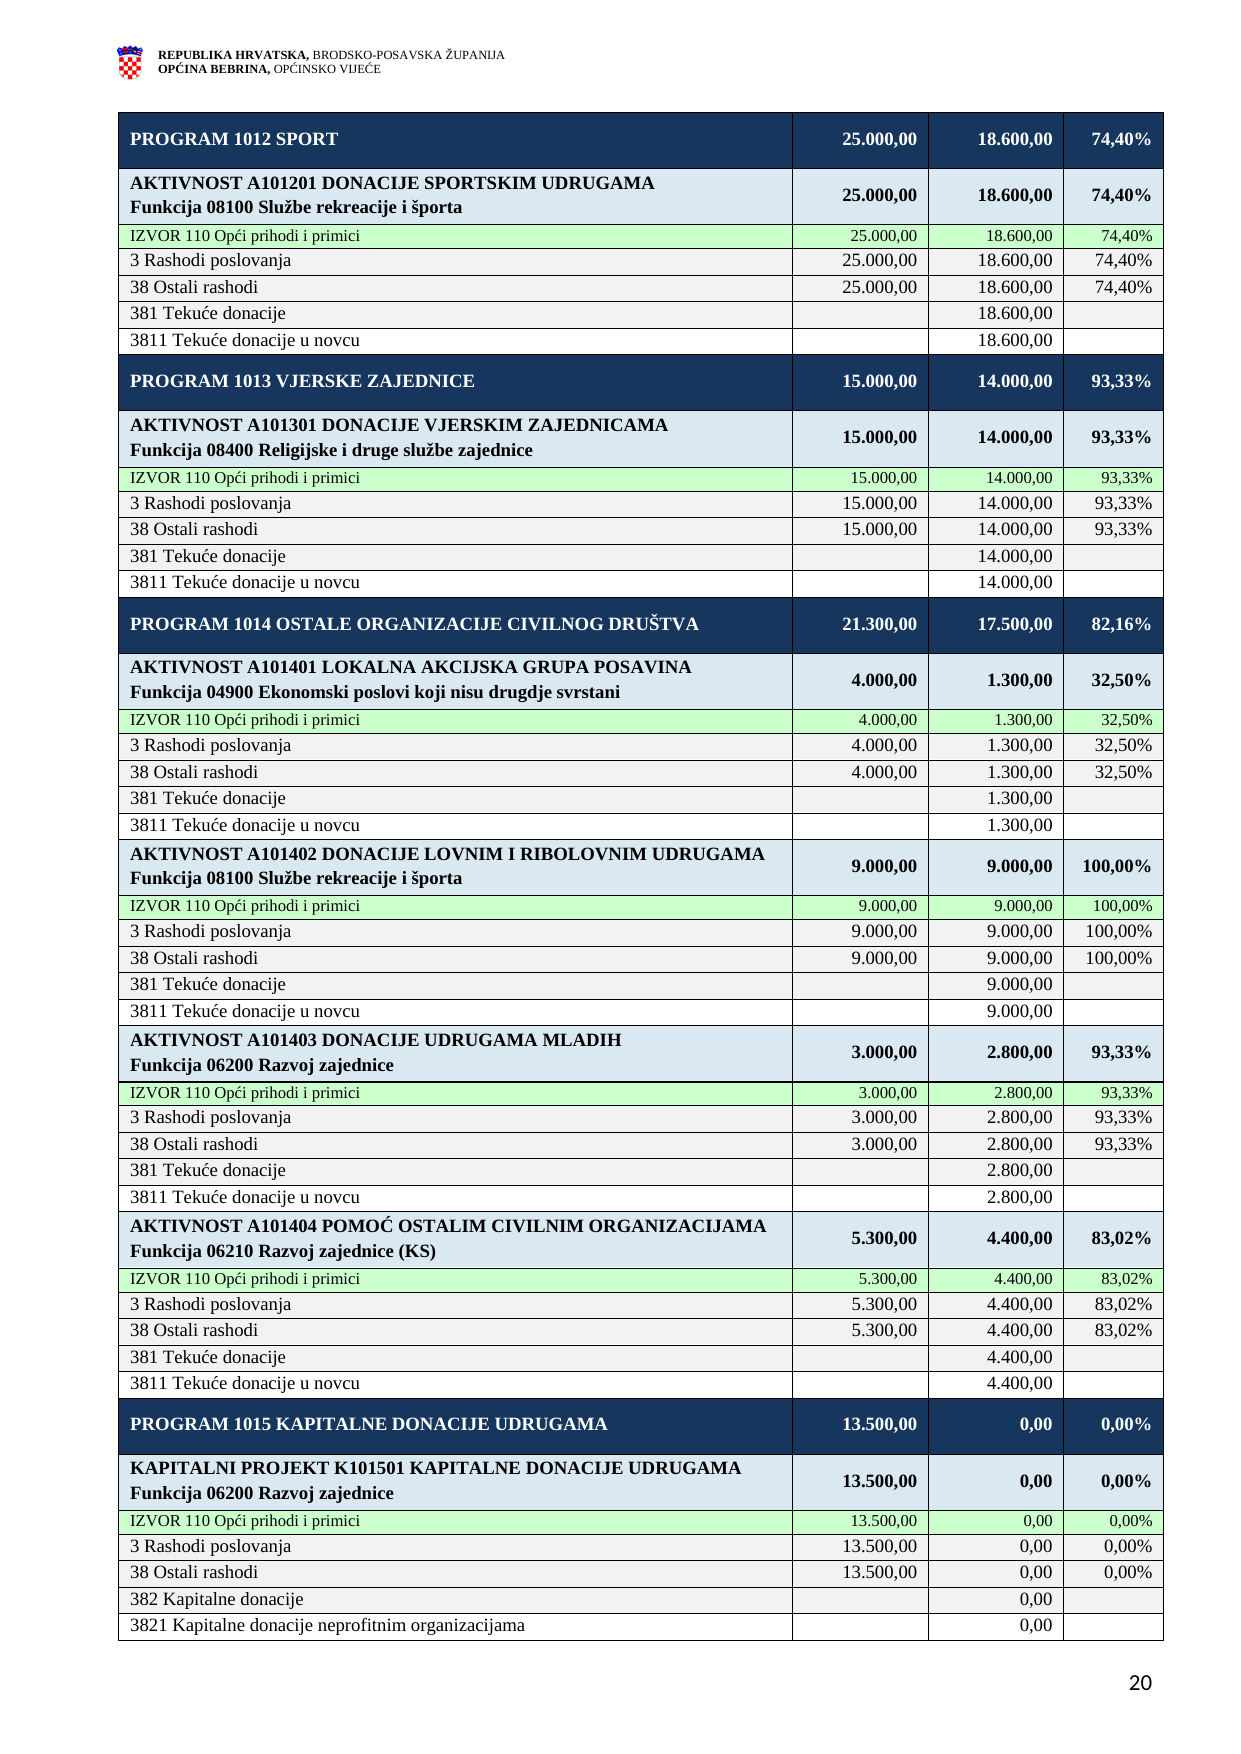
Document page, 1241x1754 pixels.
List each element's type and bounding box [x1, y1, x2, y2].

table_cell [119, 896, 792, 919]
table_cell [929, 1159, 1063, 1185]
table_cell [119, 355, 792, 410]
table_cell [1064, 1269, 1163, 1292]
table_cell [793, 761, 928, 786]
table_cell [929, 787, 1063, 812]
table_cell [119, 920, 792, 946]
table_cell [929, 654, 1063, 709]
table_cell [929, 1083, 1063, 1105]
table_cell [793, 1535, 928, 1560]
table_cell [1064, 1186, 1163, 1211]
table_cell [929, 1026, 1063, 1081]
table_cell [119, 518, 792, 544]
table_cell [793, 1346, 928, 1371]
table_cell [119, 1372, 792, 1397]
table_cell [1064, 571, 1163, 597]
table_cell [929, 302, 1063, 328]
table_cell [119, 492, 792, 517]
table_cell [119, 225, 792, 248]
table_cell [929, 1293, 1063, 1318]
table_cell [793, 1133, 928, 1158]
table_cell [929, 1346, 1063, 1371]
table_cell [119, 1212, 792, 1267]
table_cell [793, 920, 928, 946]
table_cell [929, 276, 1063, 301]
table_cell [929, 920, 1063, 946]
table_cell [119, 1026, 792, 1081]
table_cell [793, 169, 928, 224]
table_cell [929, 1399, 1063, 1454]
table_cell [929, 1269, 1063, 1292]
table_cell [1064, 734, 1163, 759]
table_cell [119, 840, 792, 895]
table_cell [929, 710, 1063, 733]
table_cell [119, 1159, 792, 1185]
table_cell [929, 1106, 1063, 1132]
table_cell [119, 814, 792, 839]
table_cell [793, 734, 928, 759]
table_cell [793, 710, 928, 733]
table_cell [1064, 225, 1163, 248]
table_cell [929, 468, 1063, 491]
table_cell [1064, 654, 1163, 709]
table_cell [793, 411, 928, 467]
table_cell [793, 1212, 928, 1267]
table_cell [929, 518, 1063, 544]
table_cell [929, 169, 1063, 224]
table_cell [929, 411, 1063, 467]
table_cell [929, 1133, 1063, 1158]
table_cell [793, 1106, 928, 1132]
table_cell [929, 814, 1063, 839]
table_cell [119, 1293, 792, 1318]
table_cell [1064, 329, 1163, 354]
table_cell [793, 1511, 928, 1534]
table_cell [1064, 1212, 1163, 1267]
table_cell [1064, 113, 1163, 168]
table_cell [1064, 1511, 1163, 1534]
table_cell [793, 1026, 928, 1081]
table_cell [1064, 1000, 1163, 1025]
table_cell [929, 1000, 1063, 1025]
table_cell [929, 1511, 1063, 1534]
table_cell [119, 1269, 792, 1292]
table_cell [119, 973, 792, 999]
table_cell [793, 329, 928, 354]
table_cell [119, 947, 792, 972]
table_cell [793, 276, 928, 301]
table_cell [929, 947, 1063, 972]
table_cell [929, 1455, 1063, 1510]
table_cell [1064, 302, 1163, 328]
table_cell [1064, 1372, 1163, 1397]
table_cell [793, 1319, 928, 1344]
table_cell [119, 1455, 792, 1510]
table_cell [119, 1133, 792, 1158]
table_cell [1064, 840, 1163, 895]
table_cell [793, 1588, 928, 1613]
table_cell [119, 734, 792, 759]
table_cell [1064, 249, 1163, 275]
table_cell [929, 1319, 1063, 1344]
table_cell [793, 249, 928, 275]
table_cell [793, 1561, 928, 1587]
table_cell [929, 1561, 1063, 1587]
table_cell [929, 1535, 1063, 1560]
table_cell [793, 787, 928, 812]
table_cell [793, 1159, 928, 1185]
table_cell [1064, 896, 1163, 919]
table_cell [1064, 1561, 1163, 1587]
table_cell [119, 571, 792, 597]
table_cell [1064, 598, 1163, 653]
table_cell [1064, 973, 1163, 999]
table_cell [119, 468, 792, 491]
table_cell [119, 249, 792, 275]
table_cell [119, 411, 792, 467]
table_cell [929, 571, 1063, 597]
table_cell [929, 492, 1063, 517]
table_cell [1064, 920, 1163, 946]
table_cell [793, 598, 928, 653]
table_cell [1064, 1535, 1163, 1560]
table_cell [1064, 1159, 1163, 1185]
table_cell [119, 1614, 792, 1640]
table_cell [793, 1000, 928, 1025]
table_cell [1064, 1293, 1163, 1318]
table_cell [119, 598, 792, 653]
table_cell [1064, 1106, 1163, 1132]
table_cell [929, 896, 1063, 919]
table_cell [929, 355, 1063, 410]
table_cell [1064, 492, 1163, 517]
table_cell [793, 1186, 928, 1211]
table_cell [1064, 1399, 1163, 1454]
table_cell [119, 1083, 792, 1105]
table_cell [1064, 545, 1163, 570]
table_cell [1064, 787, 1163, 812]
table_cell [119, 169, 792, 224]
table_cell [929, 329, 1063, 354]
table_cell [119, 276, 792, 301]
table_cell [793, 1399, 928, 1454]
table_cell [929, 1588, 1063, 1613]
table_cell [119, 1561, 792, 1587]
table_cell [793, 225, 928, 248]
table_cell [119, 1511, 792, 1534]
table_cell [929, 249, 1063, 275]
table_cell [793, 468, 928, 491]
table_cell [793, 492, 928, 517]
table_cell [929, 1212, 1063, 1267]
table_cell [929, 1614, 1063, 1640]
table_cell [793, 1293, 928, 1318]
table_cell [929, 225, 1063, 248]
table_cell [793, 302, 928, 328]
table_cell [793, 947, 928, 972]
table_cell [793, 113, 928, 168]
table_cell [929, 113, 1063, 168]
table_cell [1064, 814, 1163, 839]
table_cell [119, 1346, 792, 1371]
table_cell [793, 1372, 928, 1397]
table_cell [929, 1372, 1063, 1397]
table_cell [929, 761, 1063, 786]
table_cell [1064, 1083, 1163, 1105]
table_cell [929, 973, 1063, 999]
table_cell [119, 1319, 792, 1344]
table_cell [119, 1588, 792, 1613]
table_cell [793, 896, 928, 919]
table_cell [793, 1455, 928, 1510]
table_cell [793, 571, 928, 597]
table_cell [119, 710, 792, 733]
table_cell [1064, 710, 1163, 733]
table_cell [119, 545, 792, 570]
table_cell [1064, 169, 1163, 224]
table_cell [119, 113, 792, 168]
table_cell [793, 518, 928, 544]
picture [116, 44, 142, 80]
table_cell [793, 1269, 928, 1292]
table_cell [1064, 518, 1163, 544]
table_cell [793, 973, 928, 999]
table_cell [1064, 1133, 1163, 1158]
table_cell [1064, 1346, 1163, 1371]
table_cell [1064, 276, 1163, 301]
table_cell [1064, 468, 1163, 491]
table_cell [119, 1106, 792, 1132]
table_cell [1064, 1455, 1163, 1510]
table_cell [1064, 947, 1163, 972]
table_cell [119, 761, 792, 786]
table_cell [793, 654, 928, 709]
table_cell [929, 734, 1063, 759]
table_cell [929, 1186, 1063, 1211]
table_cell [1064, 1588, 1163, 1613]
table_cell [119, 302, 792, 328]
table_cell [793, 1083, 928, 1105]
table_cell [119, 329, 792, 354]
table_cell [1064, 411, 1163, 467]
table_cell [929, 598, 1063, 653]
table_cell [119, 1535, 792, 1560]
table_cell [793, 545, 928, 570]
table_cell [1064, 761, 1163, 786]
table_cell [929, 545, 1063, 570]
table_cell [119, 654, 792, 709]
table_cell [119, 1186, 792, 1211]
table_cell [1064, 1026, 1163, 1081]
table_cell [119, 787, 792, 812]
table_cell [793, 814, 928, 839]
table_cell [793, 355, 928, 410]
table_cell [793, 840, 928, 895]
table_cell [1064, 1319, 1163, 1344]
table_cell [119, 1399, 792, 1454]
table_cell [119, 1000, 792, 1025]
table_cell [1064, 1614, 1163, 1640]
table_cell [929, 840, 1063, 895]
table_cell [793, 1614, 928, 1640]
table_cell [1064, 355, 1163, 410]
